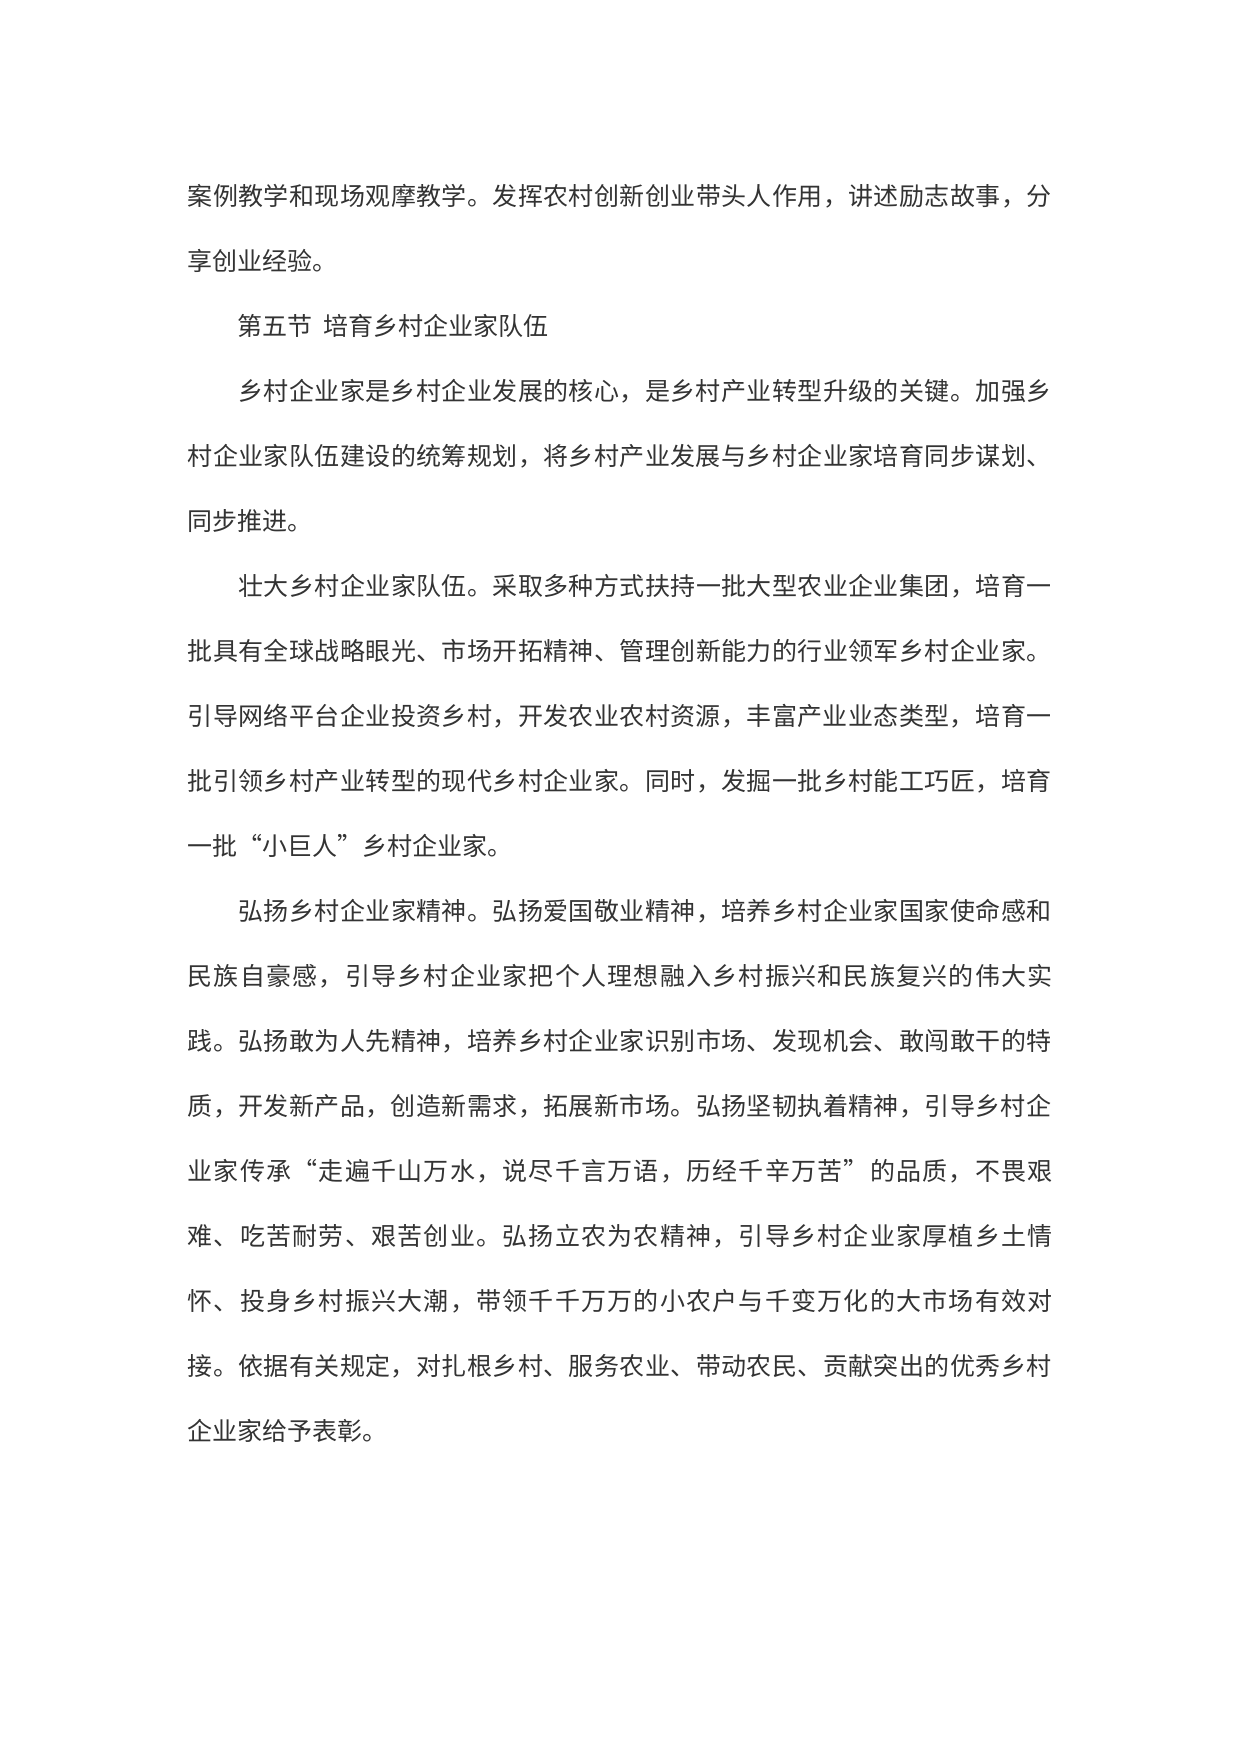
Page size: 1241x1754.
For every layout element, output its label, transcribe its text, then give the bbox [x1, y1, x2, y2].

text 壮大乡村企业家队伍。采取多种方式扶持一批大型农业企业集团，培育一批具有全球战略眼光、市场开拓精神、管理创新能力的行业领军乡村企业家。引导网络平台企业投资乡村，开发农业农村资源，丰富产业业态类型，培育一批引领乡村产业转型的现代乡村企业家。同时，发掘一批乡村能工巧匠，培育一批“小巨人”乡村企业家。 [187, 552, 1053, 877]
text 弘扬乡村企业家精神。弘扬爱国敬业精神，培养乡村企业家国家使命感和民族自豪感，引导乡村企业家把个人理想融入乡村振兴和民族复兴的伟大实践。弘扬敢为人先精神，培养乡村企业家识别市场、发现机会、敢闯敢干的特质，开发新产品，创造新需求，拓展新市场。弘扬坚韧执着精神，引导乡村企业家传承“走遍千山万水，说尽千言万语，历经千辛万苦”的品质，不畏艰难、吃苦耐劳、艰苦创业。弘扬立农为农精神，引导乡村企业家厚植乡土情怀、投身乡村振兴大潮，带领千千万万的小农户与千变万化的大市场有效对接。依据有关规定，对扎根乡村、服务农业、带动农民、贡献突出的优秀乡村企业家给予表彰。 [187, 877, 1053, 1462]
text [187, 162, 1053, 292]
text 乡村企业家是乡村企业发展的核心，是乡村产业转型升级的关键。加强乡村企业家队伍建设的统筹规划，将乡村产业发展与乡村企业家培育同步谋划、同步推进。 [187, 357, 1053, 552]
text 第五节 培育乡村企业家队伍 [187, 292, 1053, 357]
